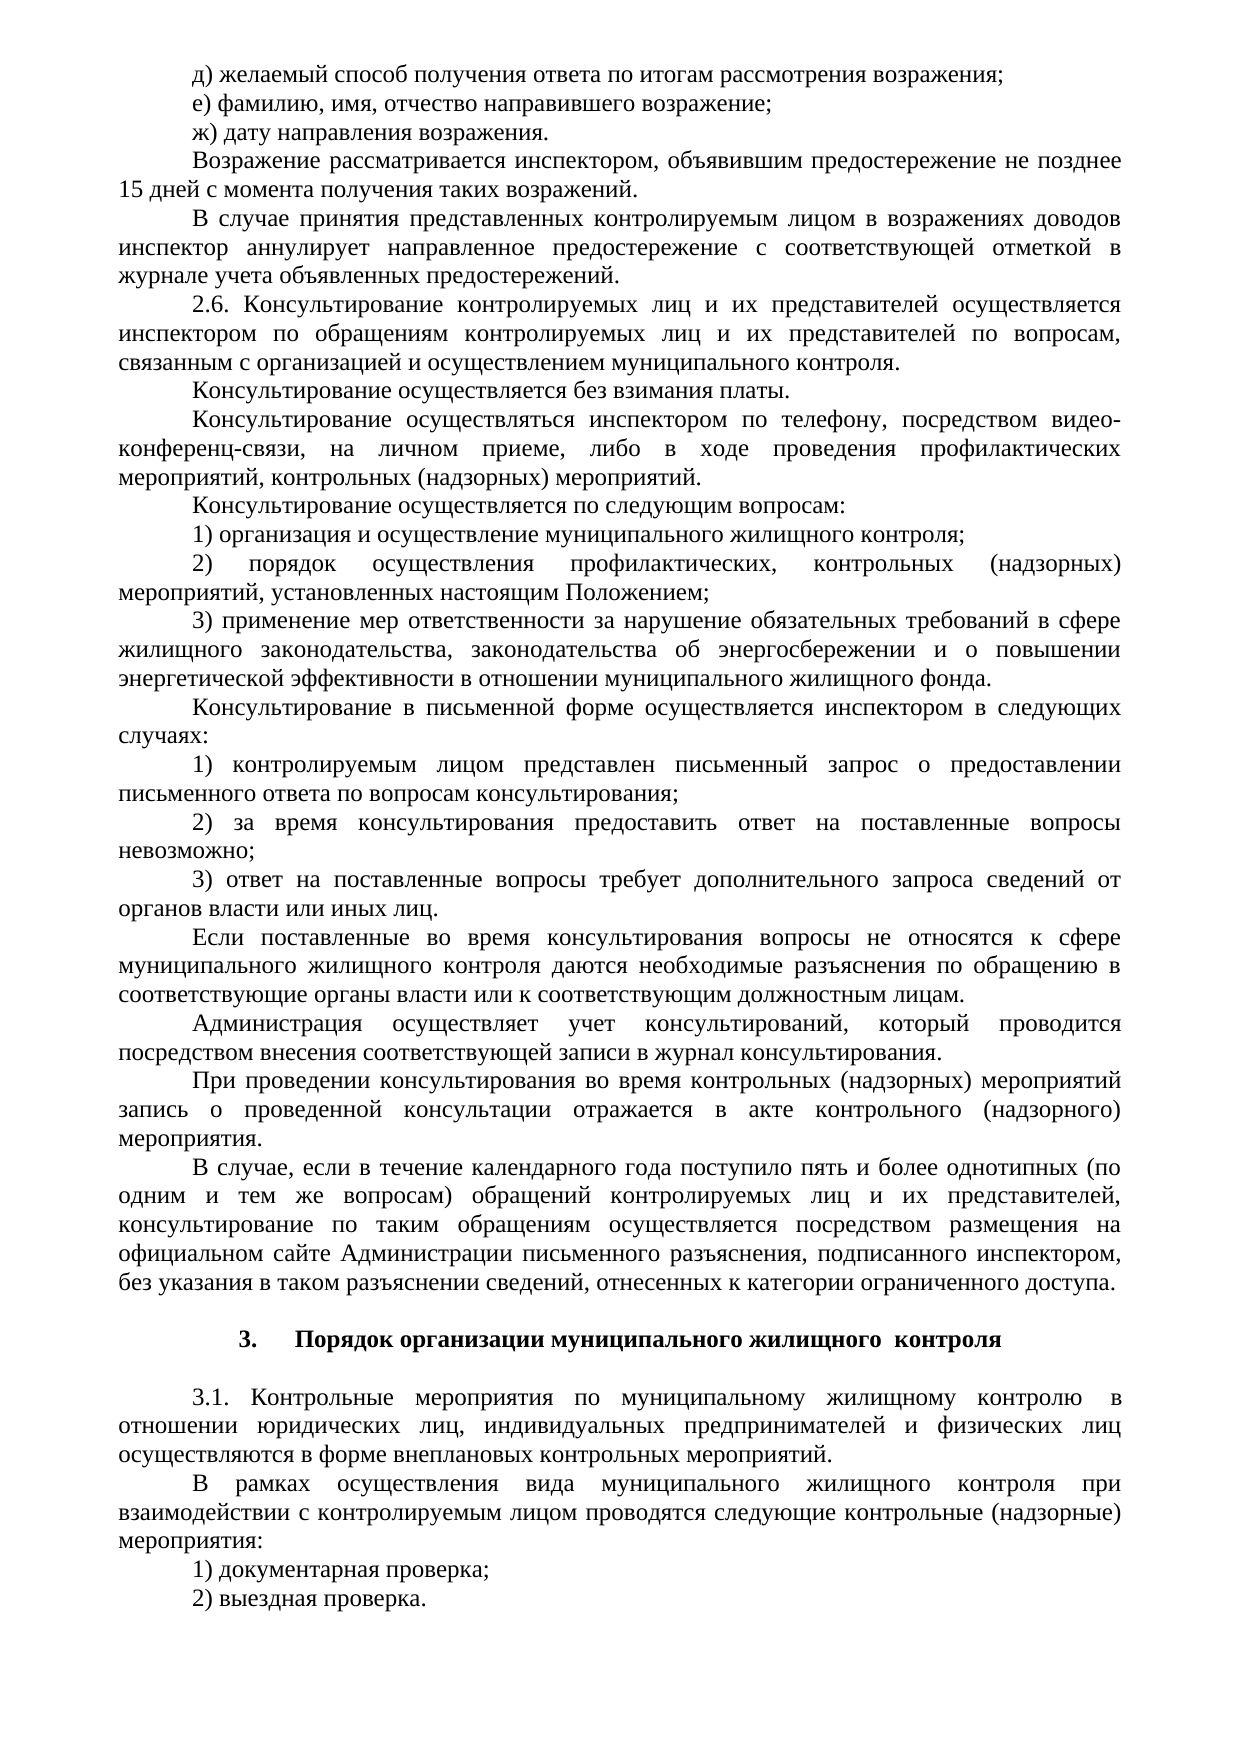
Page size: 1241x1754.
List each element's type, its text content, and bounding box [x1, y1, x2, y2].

text 2) выездная проверка. [118, 1583, 1122, 1612]
text В случае, если в течение календарного года поступило пять и более однотипных (по одним и тем же вопросам) обращений контролируемых лиц и их представителей, консультирование по таким обращениям осуществляется посредством размещения на официальном сайте Администрации письменного разъяснения, подписанного инспектором, без указания в таком разъяснении сведений, отнесенных к категории ограниченного доступа. [118, 1152, 1122, 1295]
text Консультирование в письменной форме осуществляется инспектором в следующих случаях: [118, 692, 1122, 749]
text В случае принятия представленных контролируемым лицом в возражениях доводов инспектор аннулирует направленное предостережение с соответствующей отметкой в журнале учета объявленных предостережений. [118, 203, 1122, 289]
text Консультирование осуществляться инспектором по телефону, посредством видео-конференц-связи, на личном приеме, либо в ходе проведения профилактических мероприятий, контрольных (надзорных) мероприятий. [118, 404, 1122, 490]
text 3) ответ на поставленные вопросы требует дополнительного запроса сведений от органов власти или иных лиц. [118, 864, 1122, 922]
text 3.1. Контрольные мероприятия по муниципальному жилищному контролю в отношении юридических лиц, индивидуальных предпринимателей и физических лиц осуществляются в форме внеплановых контрольных мероприятий. [118, 1382, 1122, 1468]
text При проведении консультирования во время контрольных (надзорных) мероприятий запись о проведенной консультации отражается в акте контрольного (надзорного) мероприятия. [118, 1065, 1122, 1152]
text е) фамилию, имя, отчество направившего возражение; [118, 88, 1122, 117]
text 1) контролируемым лицом представлен письменный запрос о предоставлении письменного ответа по вопросам консультирования; [118, 749, 1122, 807]
text Администрация осуществляет учет консультирований, который проводится посредством внесения соответствующей записи в журнал консультирования. [118, 1008, 1122, 1065]
text 1) документарная проверка; [118, 1554, 1122, 1583]
text д) желаемый способ получения ответа по итогам рассмотрения возражения; [118, 59, 1122, 88]
text Возражение рассматривается инспектором, объявившим предостережение не позднее 15 дней с момента получения таких возражений. [118, 145, 1122, 203]
text В рамках осуществления вида муниципального жилищного контроля при взаимодействии с контролируемым лицом проводятся следующие контрольные (надзорные) мероприятия: [118, 1468, 1122, 1554]
text 1) организация и осуществление муниципального жилищного контроля; [118, 519, 1122, 548]
text 2.6. Консультирование контролируемых лиц и их представителей осуществляется инспектором по обращениям контролируемых лиц и их представителей по вопросам, связанным с организацией и осуществлением муниципального контроля. [118, 289, 1122, 375]
text Консультирование осуществляется без взимания платы. [118, 375, 1122, 404]
text Консультирование осуществляется по следующим вопросам: [118, 490, 1122, 519]
text 2) за время консультирования предоставить ответ на поставленные вопросы невозможно; [118, 807, 1122, 864]
text Если поставленные во время консультирования вопросы не относятся к сфере муниципального жилищного контроля даются необходимые разъяснения по обращению в соответствующие органы власти или к соответствующим должностным лицам. [118, 922, 1122, 1008]
text ж) дату направления возражения. [118, 117, 1122, 145]
text 3) применение мер ответственности за нарушение обязательных требований в сфере жилищного законодательства, законодательства об энергосбережении и о повышении энергетической эффективности в отношении муниципального жилищного фонда. [118, 605, 1122, 692]
text 2) порядок осуществления профилактических, контрольных (надзорных) мероприятий, установленных настоящим Положением; [118, 548, 1122, 605]
text 3. Порядок организации муниципального жилищного контроля [118, 1324, 1122, 1353]
